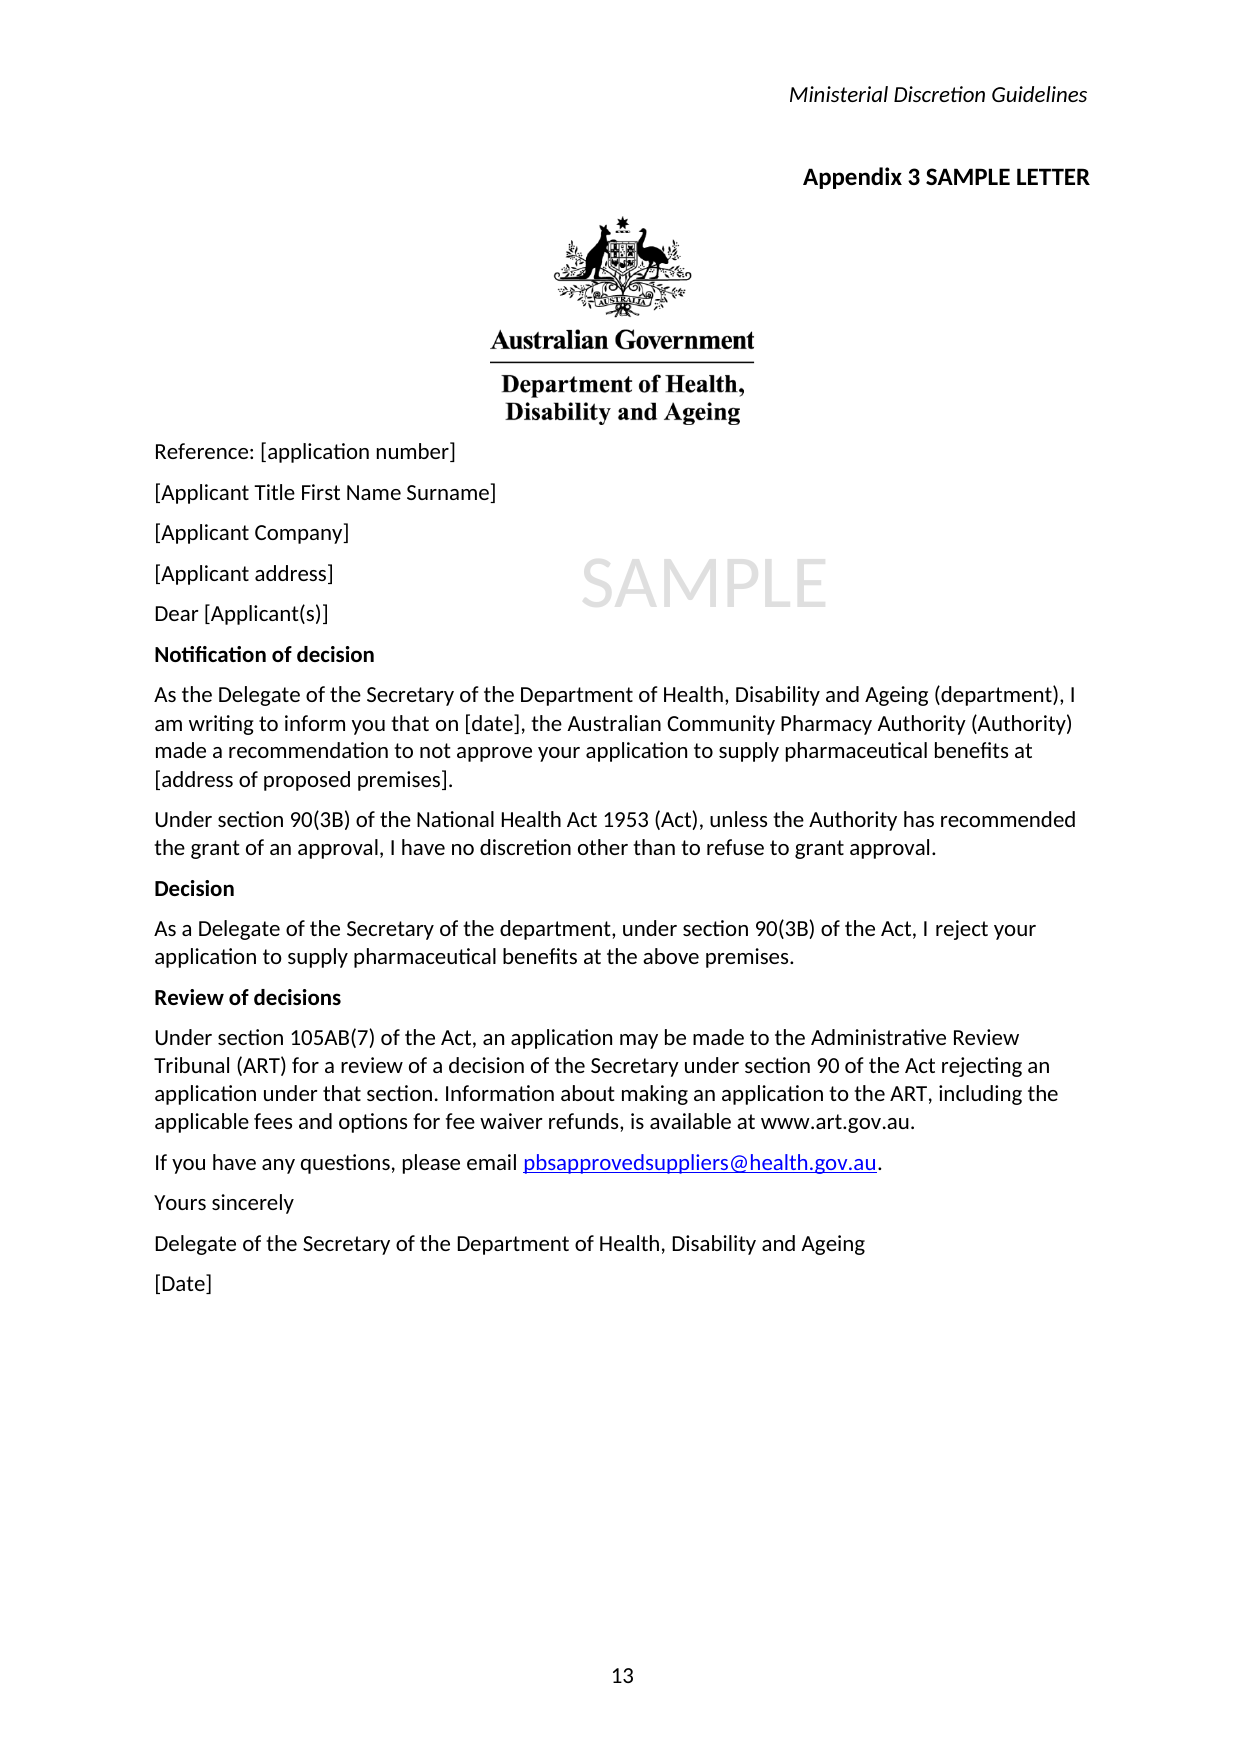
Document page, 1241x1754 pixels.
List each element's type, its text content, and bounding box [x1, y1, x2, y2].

subtitle Appendix 3 SAMPLE LETTER [154, 161, 1090, 191]
text Delegate of the Secretary of the Department of Health, Disability and Ageing [154, 1229, 1090, 1257]
text If you have any questions, please email pbsapprovedsuppliers@health.gov.au. [154, 1148, 1090, 1176]
text Dear [Applicant(s)] [154, 599, 1090, 628]
text Review of decisions [154, 983, 1090, 1011]
text As a Delegate of the Secretary of the department, under section 90(3B) of the Act, I reject your application to supply pharmaceutical benefits at the above premises. [154, 914, 1090, 970]
text [Date] [154, 1269, 1090, 1297]
text Decision [154, 874, 1090, 902]
text [Applicant Title First Name Surname] [154, 478, 1090, 506]
text As the Delegate of the Secretary of the Department of Health, Disability and Ageing (department), I am writing to inform you that on [date], the Australian Community Pharmacy Authority (Authority) made a recommendation to not approve your application to supply pharmaceutical benefits at [address of proposed premises]. [154, 681, 1090, 793]
picture [490, 216, 755, 425]
text [Applicant Company] [154, 518, 1090, 547]
text Under section 105AB(7) of the Act, an application may be made to the Administrative Review Tribunal (ART) for a review of a decision of the Secretary under section 90 of the Act rejecting an application under that section. Information about making an application to the ART, including the applicable fees and options for fee waiver refunds, is available at www.art.gov.au. [154, 1023, 1090, 1135]
text Notification of decision [154, 640, 1090, 668]
text Yours sincerely [154, 1188, 1090, 1216]
text Under section 90(3B) of the National Health Act 1953 (Act), unless the Authority has recommended the grant of an approval, I have no discretion other than to refuse to grant approval. [154, 805, 1090, 861]
text Reference: [application number] [154, 437, 1090, 466]
text [Applicant address] [154, 559, 1090, 587]
